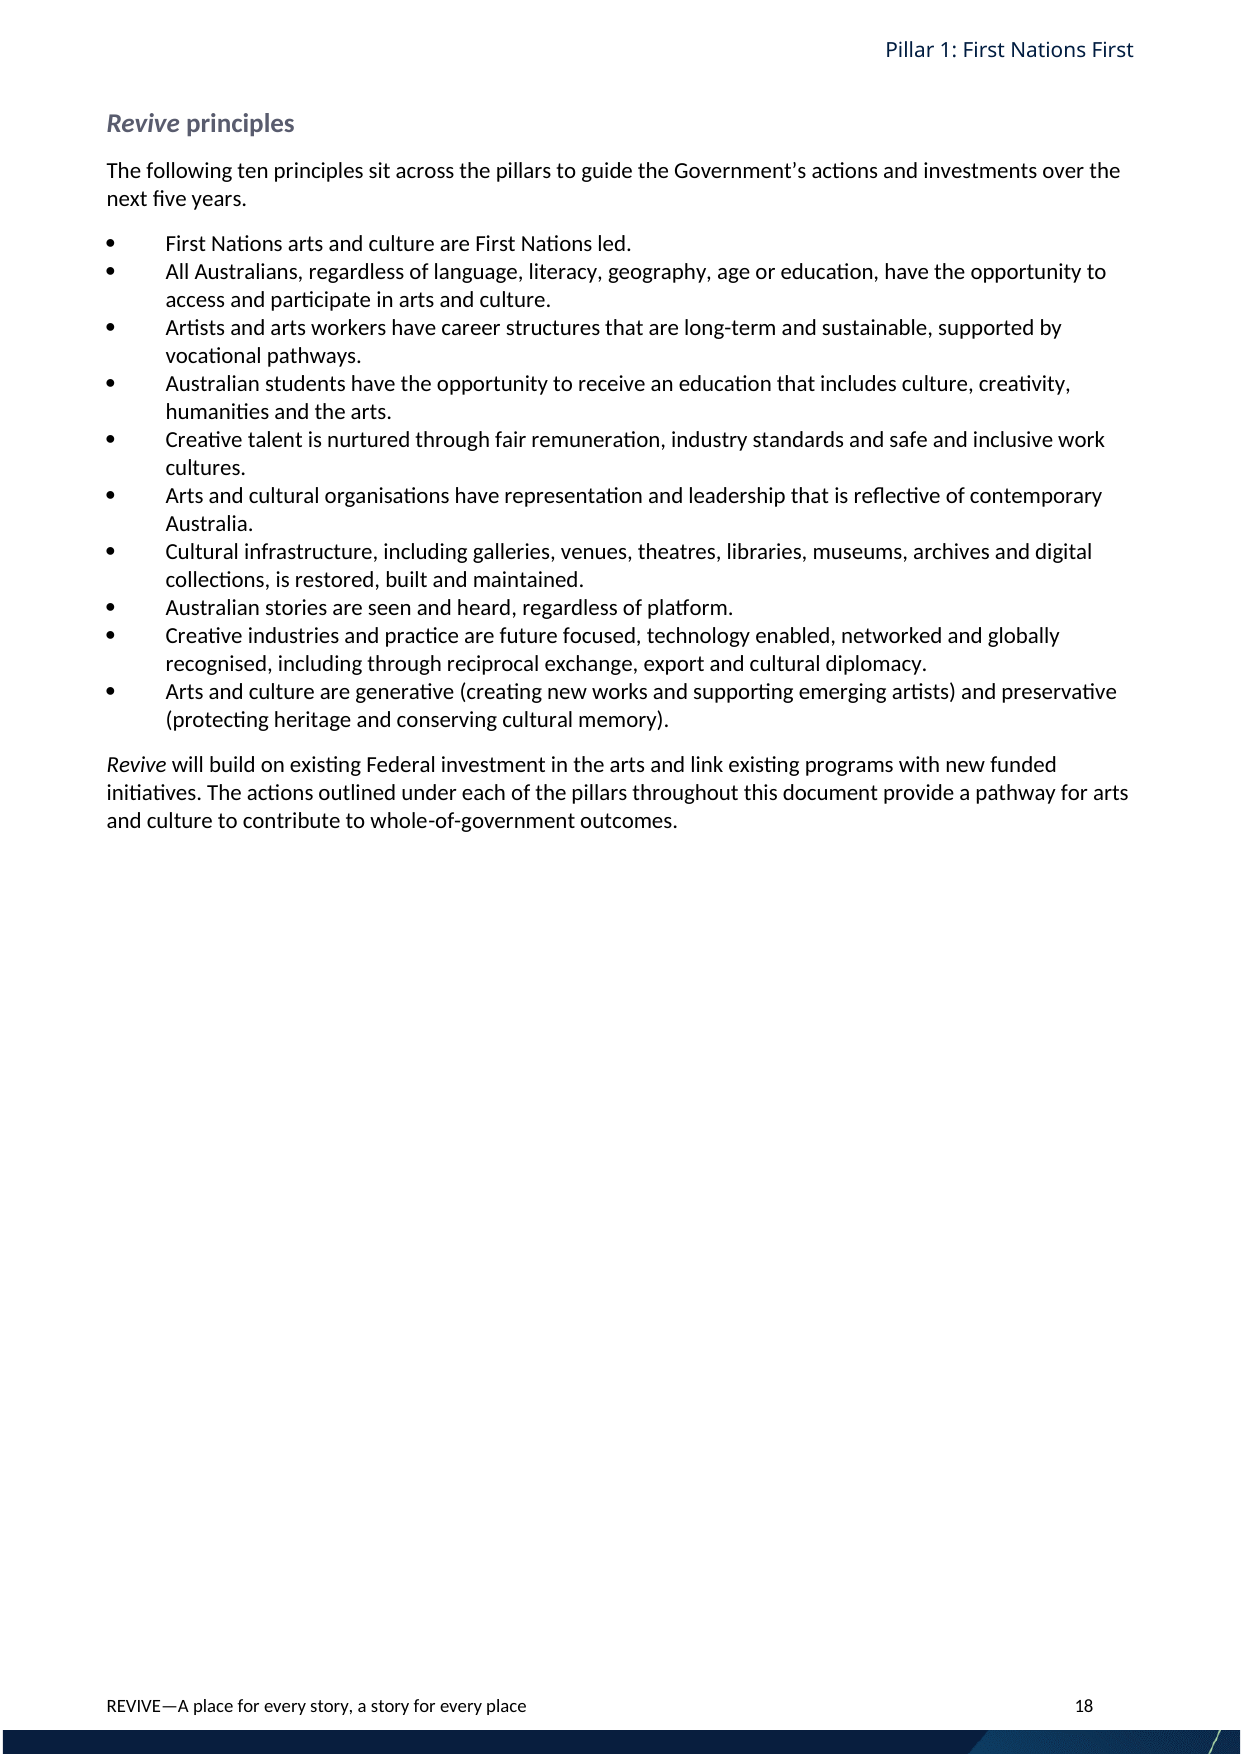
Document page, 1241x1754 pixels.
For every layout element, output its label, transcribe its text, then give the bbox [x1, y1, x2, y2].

list All Australians, regardless of language, literacy, geography, age or education, have the opportunity to access and participate in arts and culture. [106, 257, 1134, 313]
list Creative talent is nurtured through fair remuneration, industry standards and safe and inclusive work cultures. [106, 425, 1134, 481]
text Revive will build on existing Federal investment in the arts and link existing programs with new funded initiatives. The actions outlined under each of the pillars throughout this document provide a pathway for arts and culture to contribute to whole-of-government outcomes. [106, 750, 1134, 834]
list Australian students have the opportunity to receive an education that includes culture, creativity, humanities and the arts. [106, 369, 1134, 425]
list Arts and culture are generative (creating new works and supporting emerging artists) and preservative (protecting heritage and conserving cultural memory). [106, 677, 1134, 733]
list Artists and arts workers have career structures that are long-term and sustainable, supported by vocational pathways. [106, 313, 1134, 369]
list Arts and cultural organisations have representation and leadership that is reflective of contemporary Australia. [106, 481, 1134, 537]
picture [2, 1730, 1241, 1754]
list Cultural infrastructure, including galleries, venues, theatres, libraries, museums, archives and digital collections, is restored, built and maintained. [106, 537, 1134, 593]
list Creative industries and practice are future focused, technology enabled, networked and globally recognised, including through reciprocal exchange, export and cultural diplomacy. [106, 621, 1134, 677]
list First Nations arts and culture are First Nations led. [106, 229, 1134, 257]
list Australian stories are seen and heard, regardless of platform. [106, 593, 1134, 621]
text The following ten principles sit across the pillars to guide the Government’s actions and investments over the next five years. [106, 156, 1134, 212]
subtitle Revive principles [106, 106, 1134, 139]
